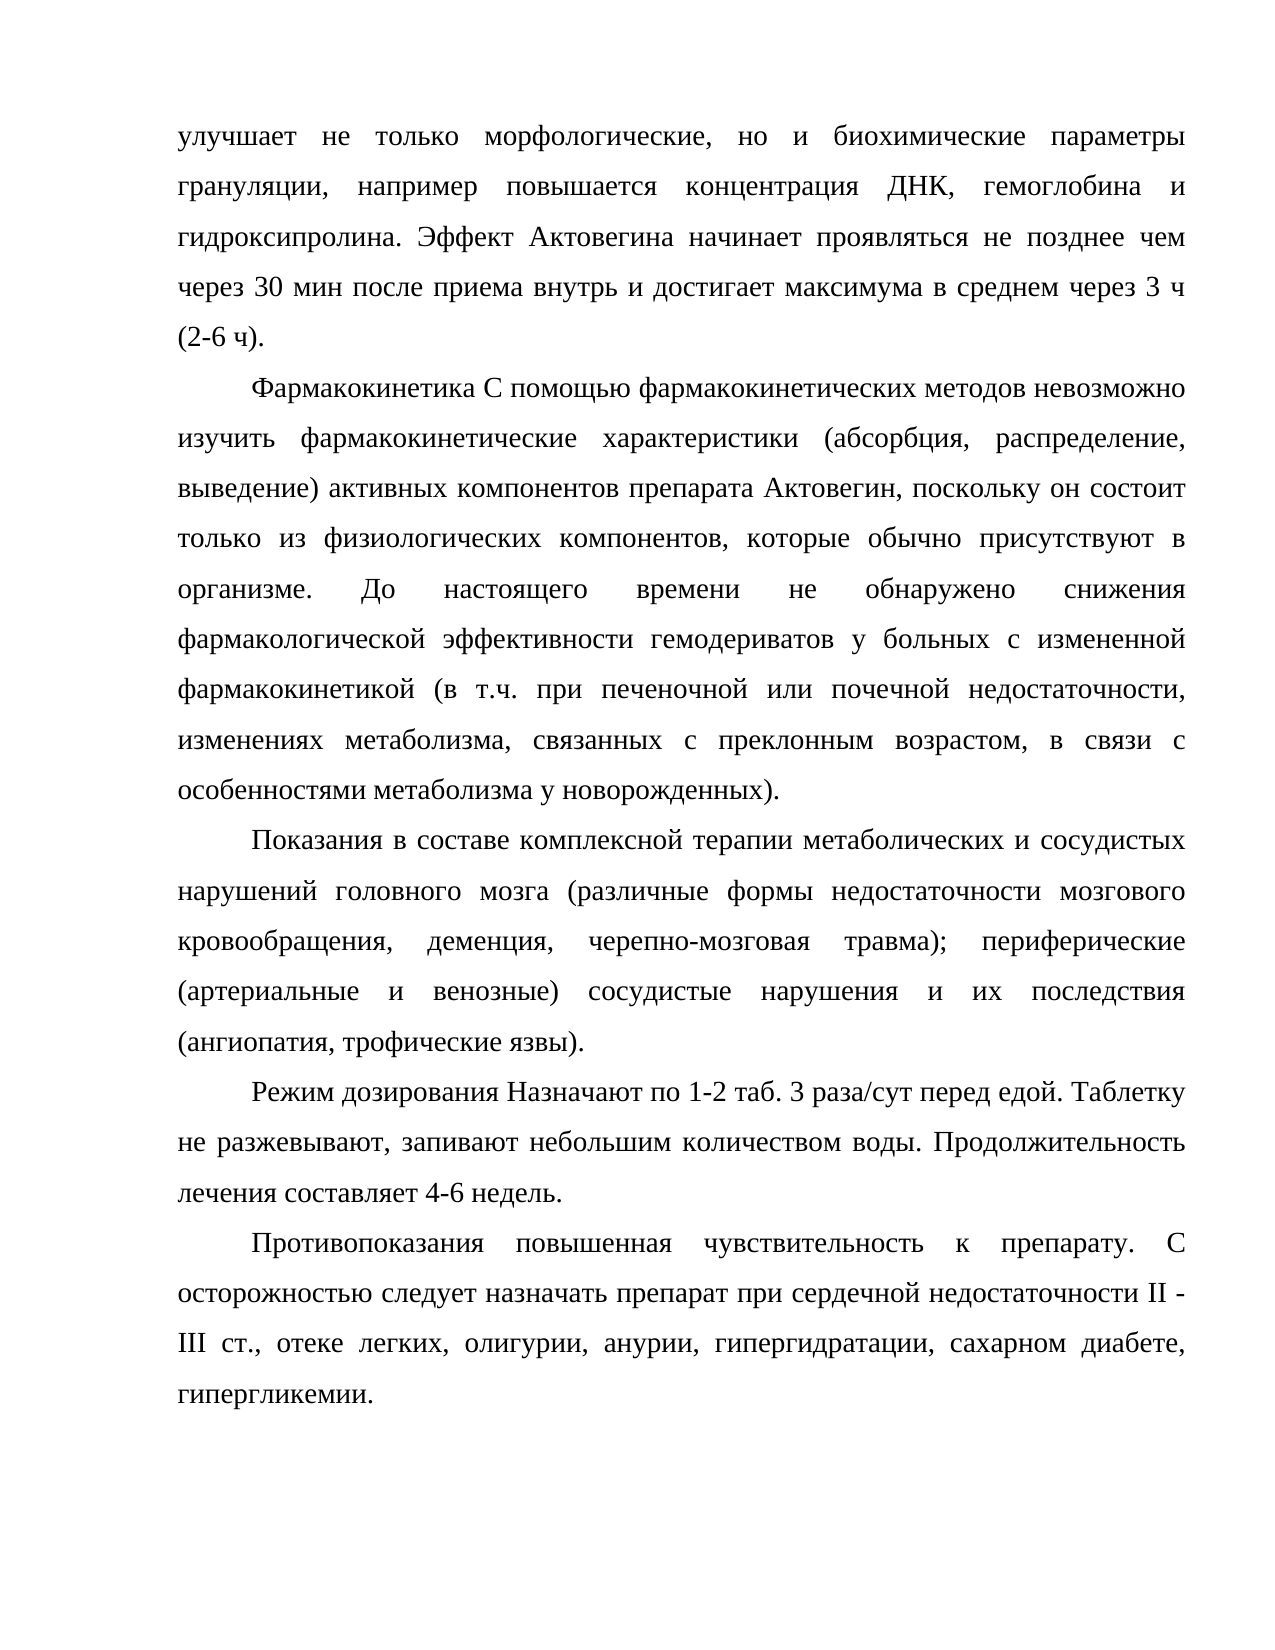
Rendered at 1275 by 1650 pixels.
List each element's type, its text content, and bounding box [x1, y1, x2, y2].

text Противопоказания повышенная чувствительность к препарату. С осторожностью следует назначать препарат при сердечной недостаточности II -III ст., отеке легких, олигурии, анурии, гипергидратации, сахарном диабете, гипергликемии. [177, 1225, 1186, 1409]
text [177, 118, 1186, 353]
text Режим дозирования Назначают по 1-2 таб. 3 раза/сут перед едой. Таблетку не разжевывают, запивают небольшим количеством воды. Продолжительность лечения составляет 4-6 недель. [177, 1074, 1186, 1208]
text Фармакокинетика С помощью фармакокинетических методов невозможно изучить фармакокинетические характеристики (абсорбция, распределение, выведение) активных компонентов препарата Актовегин, поскольку он состоит только из физиологических компонентов, которые обычно присутствуют в организме. До настоящего времени не обнаружено снижения фармакологической эффективности гемодериватов у больных с измененной фармакокинетикой (в т.ч. при печеночной или почечной недостаточности, изменениях метаболизма, связанных с преклонным возрастом, в связи с особенностями метаболизма у новорожденных). [177, 370, 1186, 806]
text Показания в составе комплексной терапии метаболических и сосудистых нарушений головного мозга (различные формы недостаточности мозгового кровообращения, деменция, черепно-мозговая травма); периферические (артериальные и венозные) сосудистые нарушения и их последствия (ангиопатия, трофические язвы). [177, 822, 1186, 1057]
